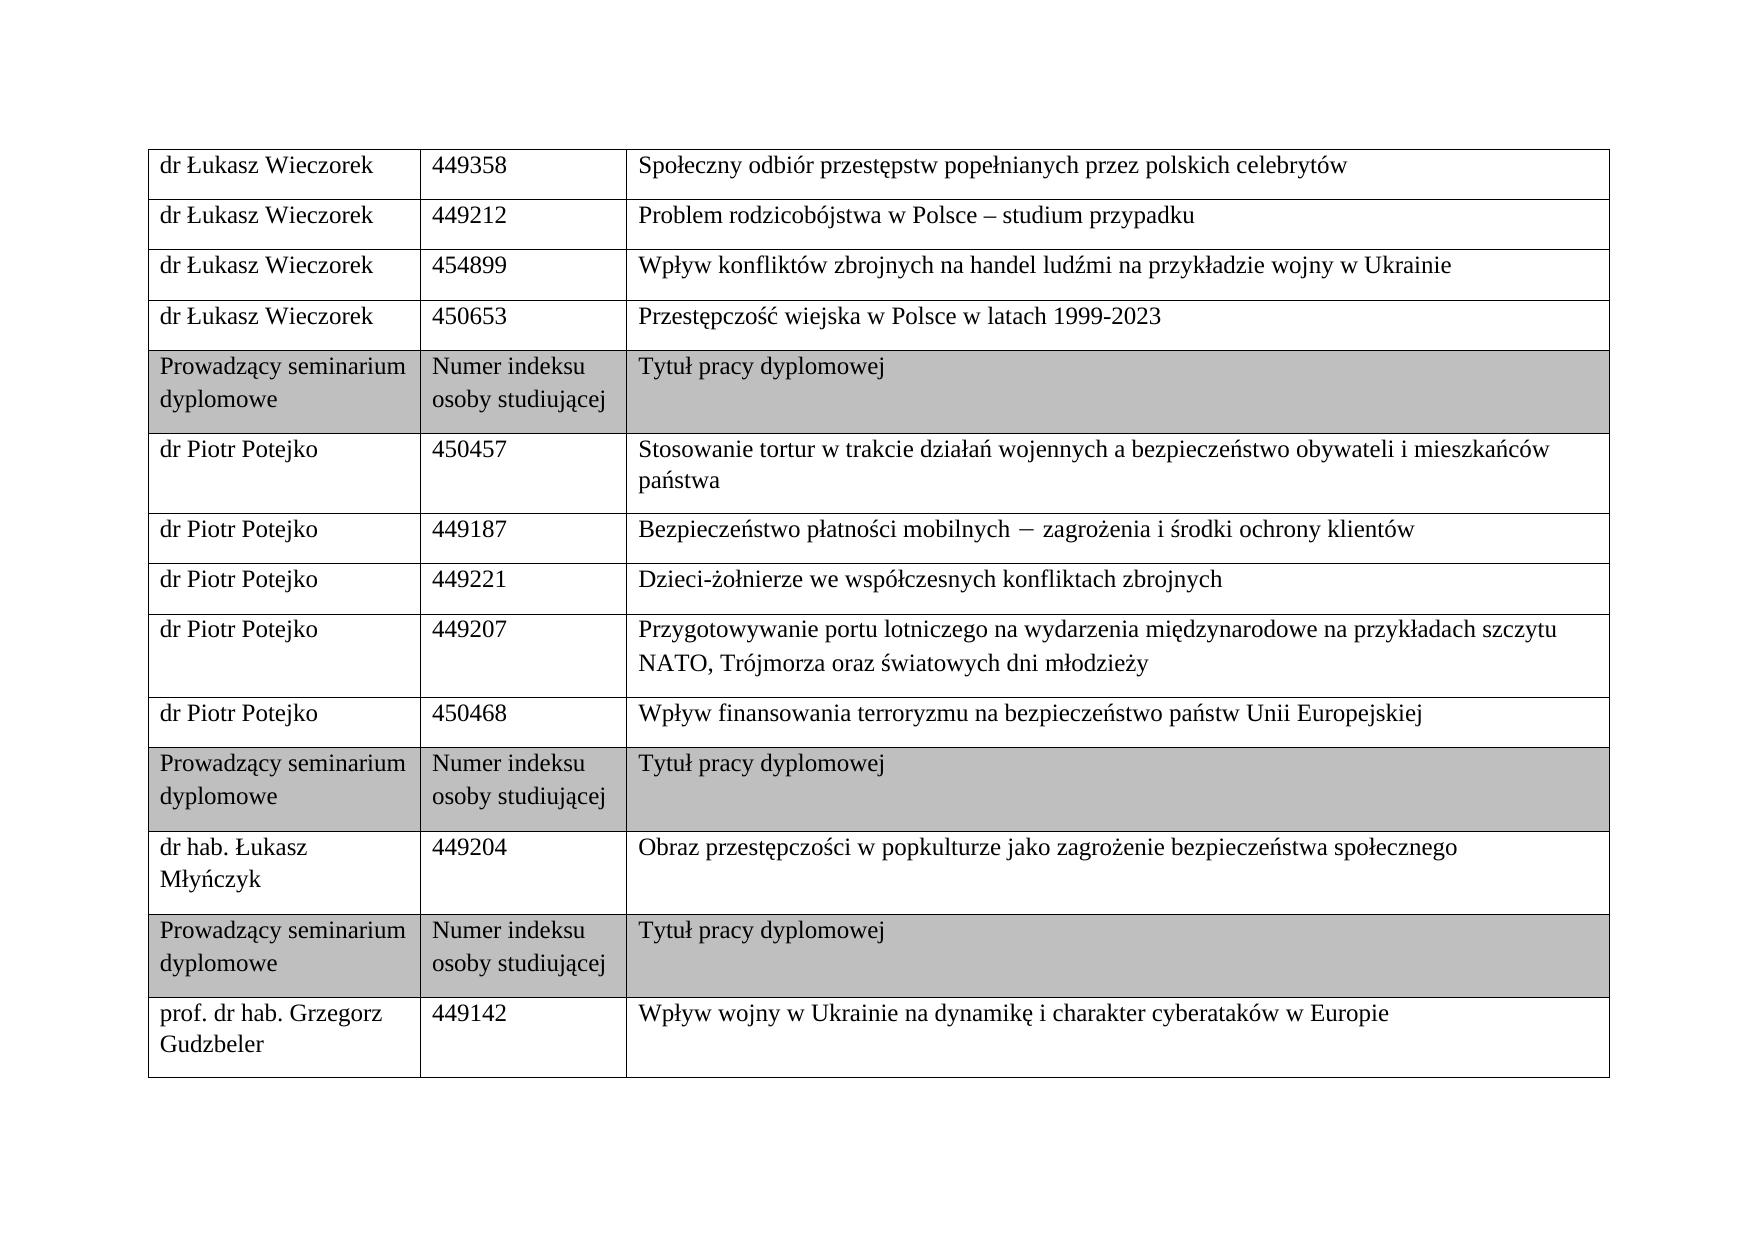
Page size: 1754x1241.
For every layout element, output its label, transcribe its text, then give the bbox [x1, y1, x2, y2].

table_cell prof. dr hab. Grzegorz Gudzbeler [149, 998, 420, 1077]
table_cell Tytuł pracy dyplomowej [627, 748, 1609, 831]
table_cell Tytuł pracy dyplomowej [627, 351, 1609, 433]
table_cell Społeczny odbiór przestępstw popełnianych przez polskich celebrytów [627, 150, 1609, 199]
table_cell 450653 [421, 301, 626, 350]
table_cell 449358 [421, 150, 626, 199]
table_cell dr Piotr Potejko [149, 698, 420, 747]
table_cell 449142 [421, 998, 626, 1077]
table_cell dr hab. Łukasz Młyńczyk [149, 832, 420, 914]
table_cell 450468 [421, 698, 626, 747]
table_cell Numer indeksu osoby studiującej [421, 748, 626, 831]
table_cell Wpływ finansowania terroryzmu na bezpieczeństwo państw Unii Europejskiej [627, 698, 1609, 747]
table_cell Prowadzący seminarium dyplomowe [149, 351, 420, 433]
table_cell 449204 [421, 832, 626, 914]
table_cell dr Piotr Potejko [149, 615, 420, 697]
table_cell dr Piotr Potejko [149, 564, 420, 613]
table_cell Numer indeksu osoby studiującej [421, 915, 626, 997]
table_cell dr Łukasz Wieczorek [149, 150, 420, 199]
table_cell Przygotowywanie portu lotniczego na wydarzenia międzynarodowe na przykładach szczytu NATO, Trójmorza oraz światowych dni młodzieży [627, 615, 1609, 697]
table_cell 450457 [421, 434, 626, 513]
table_cell dr Łukasz Wieczorek [149, 200, 420, 249]
table_cell Dzieci-żołnierze we współczesnych konfliktach zbrojnych [627, 564, 1609, 613]
table_cell dr Łukasz Wieczorek [149, 250, 420, 300]
table_cell 449221 [421, 564, 626, 613]
table_cell 454899 [421, 250, 626, 300]
table_cell Problem rodzicobójstwa w Polsce – studium przypadku [627, 200, 1609, 249]
table_cell dr Łukasz Wieczorek [149, 301, 420, 350]
table_cell Wpływ konfliktów zbrojnych na handel ludźmi na przykładzie wojny w Ukrainie [627, 250, 1609, 300]
table_cell Obraz przestępczości w popkulturze jako zagrożenie bezpieczeństwa społecznego [627, 832, 1609, 914]
table_cell 449187 [421, 514, 626, 563]
table_cell Stosowanie tortur w trakcie działań wojennych a bezpieczeństwo obywateli i mieszkańców państwa [627, 434, 1609, 513]
table_cell Tytuł pracy dyplomowej [627, 915, 1609, 997]
table_cell dr Piotr Potejko [149, 514, 420, 563]
table_cell 449207 [421, 615, 626, 697]
table_cell dr Piotr Potejko [149, 434, 420, 513]
table_cell 449212 [421, 200, 626, 249]
table_cell Prowadzący seminarium dyplomowe [149, 915, 420, 997]
table_cell Prowadzący seminarium dyplomowe [149, 748, 420, 831]
table_cell Wpływ wojny w Ukrainie na dynamikę i charakter cyberataków w Europie [627, 998, 1609, 1077]
table_cell Przestępczość wiejska w Polsce w latach 1999-2023 [627, 301, 1609, 350]
table_cell Numer indeksu osoby studiującej [421, 351, 626, 433]
table_cell Bezpieczeństwo płatności mobilnych − zagrożenia i środki ochrony klientów [627, 514, 1609, 563]
